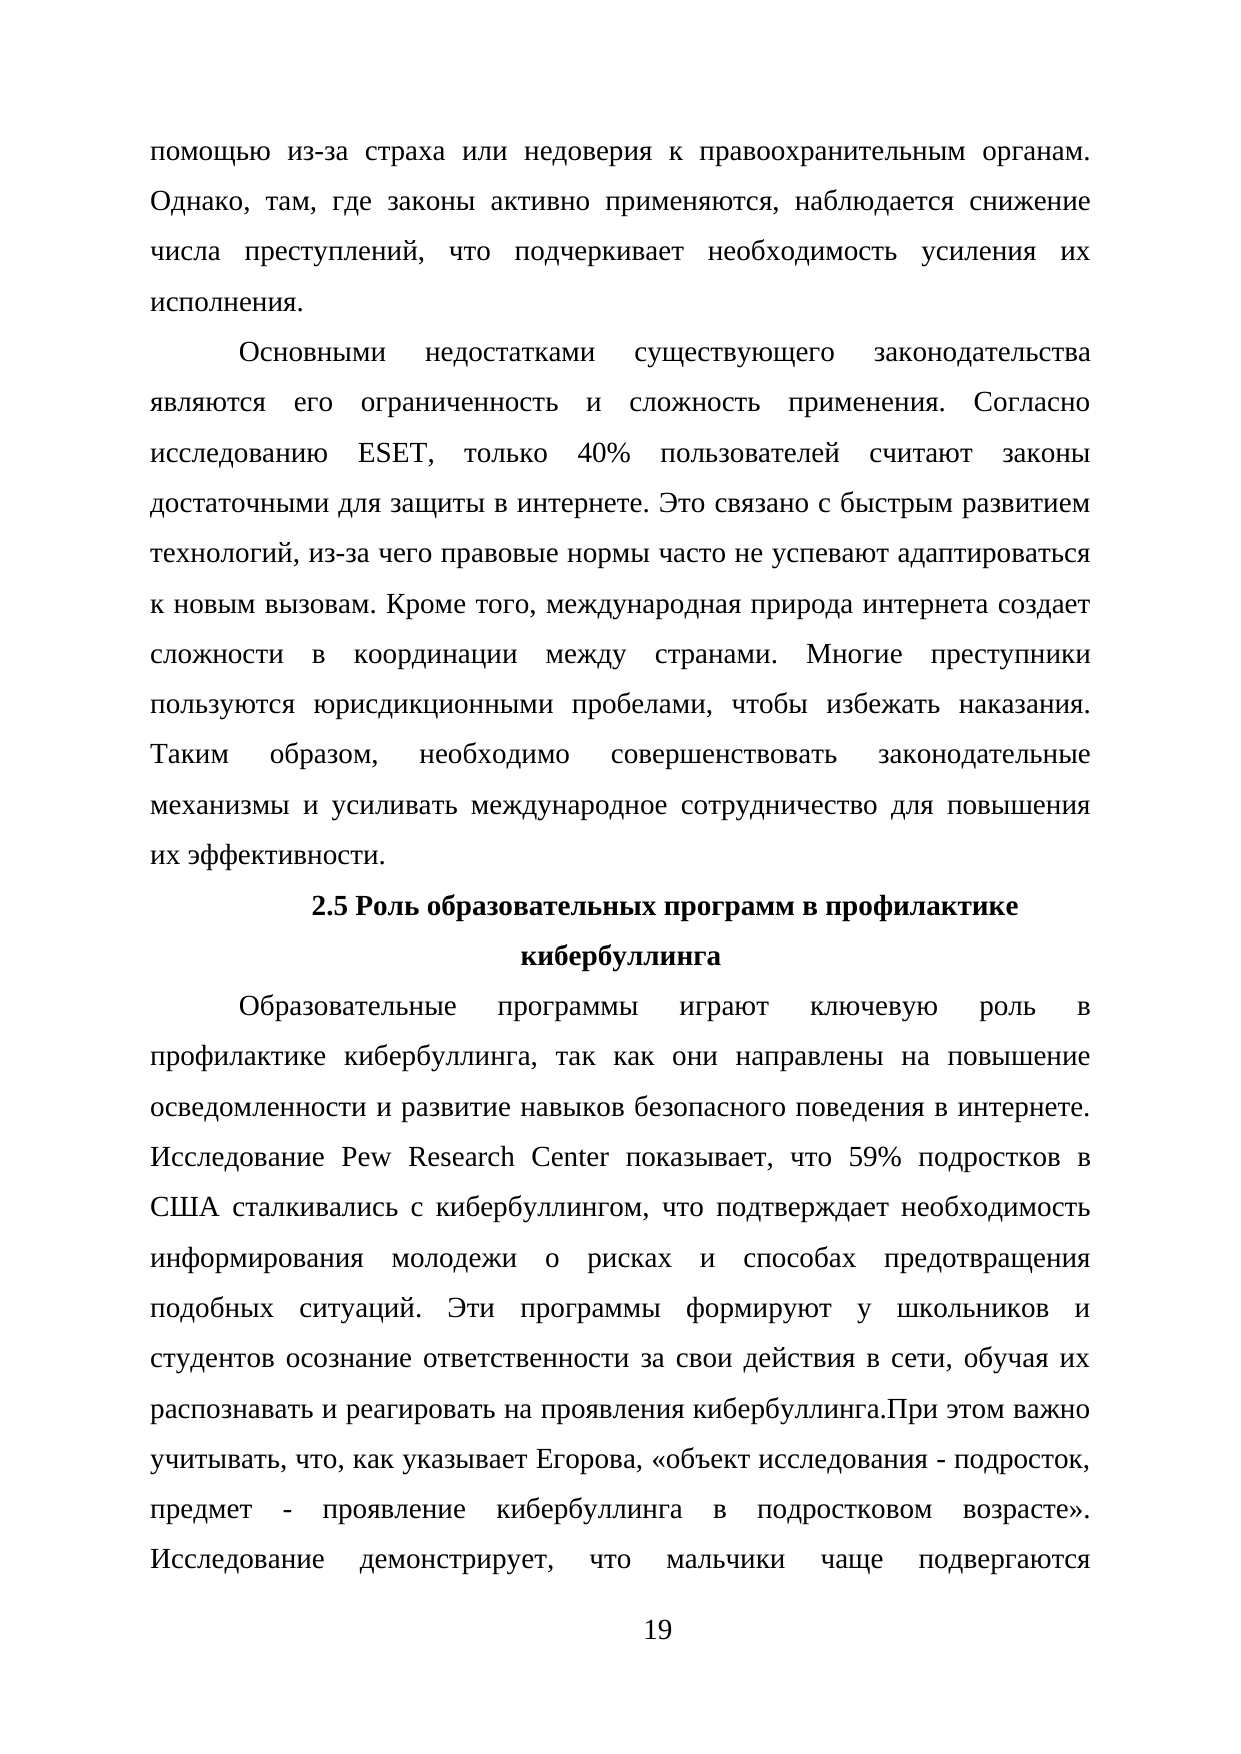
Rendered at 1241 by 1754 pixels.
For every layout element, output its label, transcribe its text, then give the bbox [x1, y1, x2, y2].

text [150, 988, 1091, 1575]
text Основными недостатками существующего законодательства являются его ограниченность и сложность применения. Согласно исследованию ESET, только 40% пользователей считают законы достаточными для защиты в интернете. Это связано с быстрым развитием технологий, из-за чего правовые нормы часто не успевают адаптироваться к новым вызовам. Кроме того, международная природа интернета создает сложности в координации между странами. Многие преступники пользуются юрисдикционными пробелами, чтобы избежать наказания. Таким образом, необходимо совершенствовать законодательные механизмы и усиливать международное сотрудничество для повышения их эффективности. [150, 334, 1091, 871]
text 2.5 Роль образовательных программ в профилактике кибербуллинга [150, 888, 1091, 971]
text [150, 133, 1091, 317]
